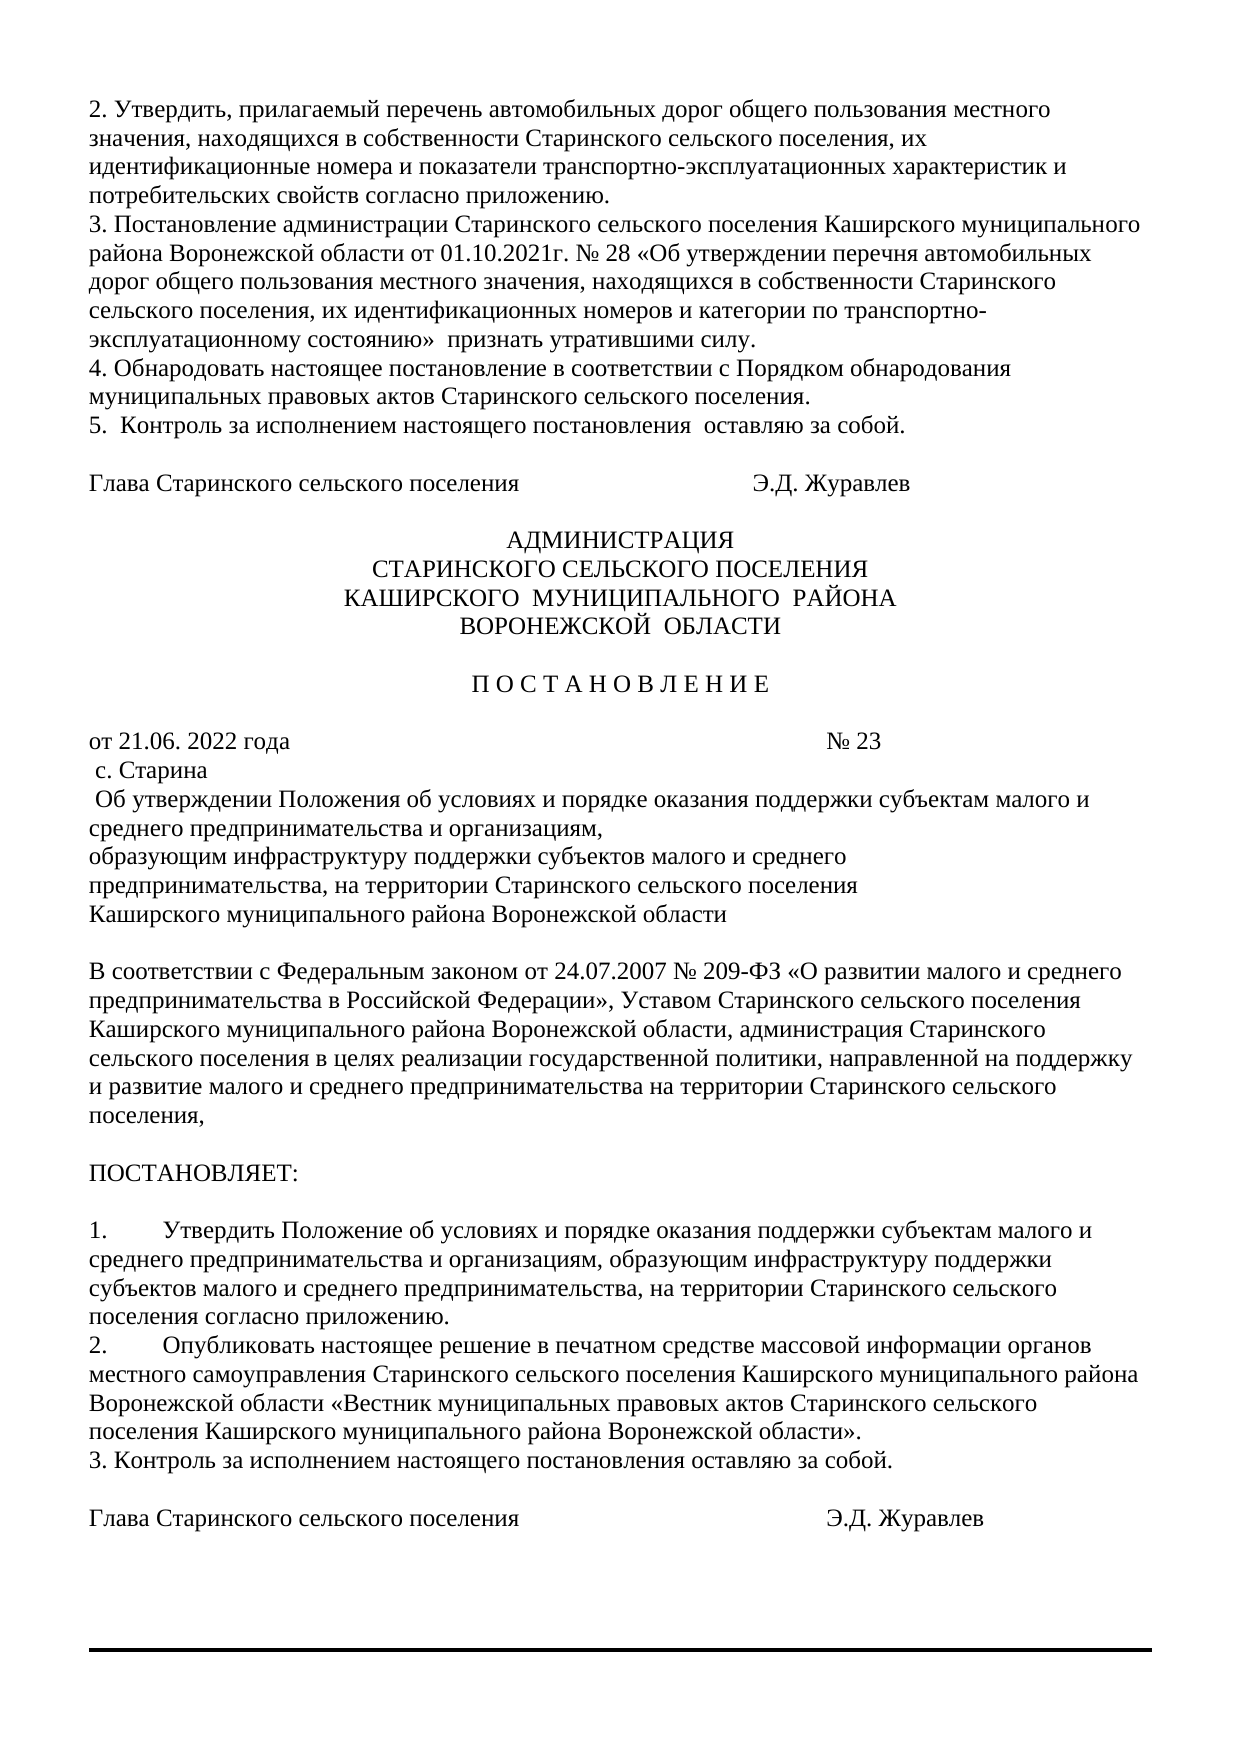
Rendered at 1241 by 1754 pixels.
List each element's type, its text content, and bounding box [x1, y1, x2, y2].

text П О С Т А Н О В Л Е Н И Е [89, 669, 1152, 698]
text ПОСТАНОВЛЯЕТ: [89, 1158, 1152, 1186]
text предпринимательства, на территории Старинского сельского поселения [89, 870, 1152, 899]
text АДМИНИСТРАЦИЯ [89, 525, 1152, 554]
text Об утверждении Положения об условиях и порядке оказания поддержки субъектам малого и среднего предпринимательства и организациям, [89, 784, 1152, 841]
text образующим инфраструктуру поддержки субъектов малого и среднего [89, 841, 1152, 870]
text 2. Опубликовать настоящее решение в печатном средстве массовой информации органов местного самоуправления Старинского сельского поселения Каширского муниципального района Воронежской области «Вестник муниципальных правовых актов Старинского сельского поселения Каширского муниципального района Воронежской области». [89, 1330, 1152, 1445]
text с. Старина [89, 755, 1152, 784]
text Каширского муниципального района Воронежской области [89, 899, 1152, 928]
text В соответствии с Федеральным законом от 24.07.2007 № 209-ФЗ «О развитии малого и среднего предпринимательства в Российской Федерации», Уставом Старинского сельского поселения Каширского муниципального района Воронежской области, администрация Старинского сельского поселения в целях реализации государственной политики, направленной на поддержку и развитие малого и среднего предпринимательства на территории Старинского сельского поселения, [89, 956, 1152, 1129]
text Глава Старинского сельского поселения Э.Д. Журавлев [89, 1503, 1152, 1531]
text ВОРОНЕЖСКОЙ ОБЛАСТИ [89, 611, 1152, 640]
text СТАРИНСКОГО СЕЛЬСКОГО ПОСЕЛЕНИЯ [89, 554, 1152, 583]
text 3. Контроль за исполнением настоящего постановления оставляю за собой. [89, 1445, 1152, 1474]
text КАШИРСКОГО МУНИЦИПАЛЬНОГО РАЙОНА [89, 583, 1152, 611]
text 5. Контроль за исполнением настоящего постановления оставляю за собой. [89, 410, 1152, 439]
text 4. Обнародовать настоящее постановление в соответствии с Порядком обнародования муниципальных правовых актов Старинского сельского поселения. [89, 353, 1152, 410]
text 1. Утвердить Положение об условиях и порядке оказания поддержки субъектам малого и среднего предпринимательства и организациям, образующим инфраструктуру поддержки субъектов малого и среднего предпринимательства, на территории Старинского сельского поселения согласно приложению. [89, 1215, 1152, 1330]
text 2. Утвердить, прилагаемый перечень автомобильных дорог общего пользования местного значения, находящихся в собственности Старинского сельского поселения, их идентификационные номера и показатели транспортно-эксплуатационных характеристик и потребительских свойств согласно приложению. [89, 94, 1152, 209]
text от 21.06. 2022 года № 23 [89, 726, 1152, 755]
text 3. Постановление администрации Старинского сельского поселения Каширского муниципального района Воронежской области от 01.10.2021г. № 28 «Об утверждении перечня автомобильных дорог общего пользования местного значения, находящихся в собственности Старинского сельского поселения, их идентификационных номеров и категории по транспортно- эксплуатационному состоянию» признать утратившими силу. [89, 209, 1152, 353]
text Глава Старинского сельского поселения Э.Д. Журавлев [89, 468, 1152, 496]
